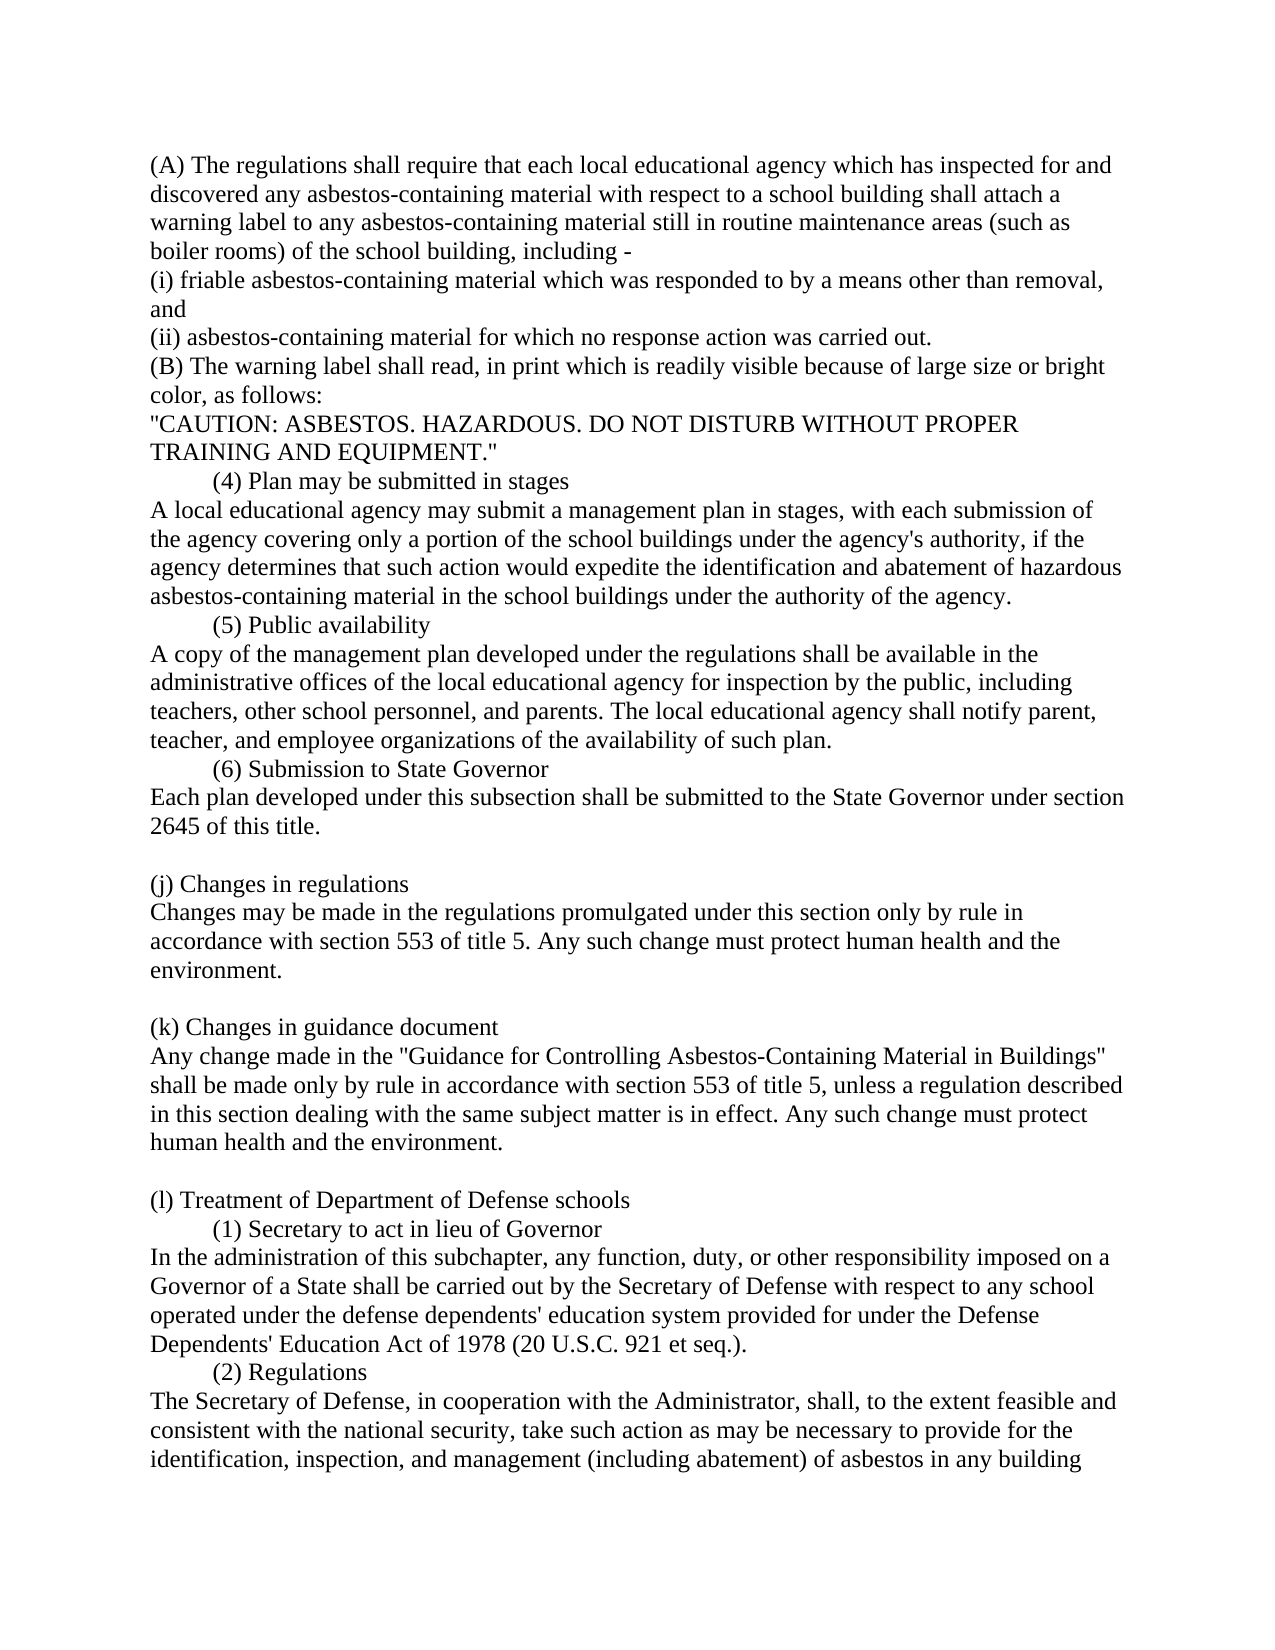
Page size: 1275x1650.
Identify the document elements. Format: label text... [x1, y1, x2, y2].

text (i) friable asbestos-containing material which was responded to by a means other than removal, and [150, 265, 1125, 322]
text accordance with section 553 of title 5. Any such change must protect human health and the [150, 926, 1125, 955]
text in this section dealing with the same subject matter is in effect. Any such change must protect [150, 1099, 1125, 1127]
text (A) The regulations shall require that each local educational agency which has inspected for and discovered any asbestos-containing material with respect to a school building shall attach a warning label to any asbestos-containing material still in routine maintenance areas (such as boiler rooms) of the school building, including - [150, 150, 1125, 265]
text (2) Regulations [150, 1357, 1125, 1386]
text A local educational agency may submit a management plan in stages, with each submission of the agency covering only a portion of the school buildings under the agency's authority, if the agency determines that such action would expedite the identification and abatement of hazardous asbestos-containing material in the school buildings under the authority of the agency. [150, 495, 1125, 610]
text (1) Secretary to act in lieu of Governor [150, 1214, 1125, 1242]
text (B) The warning label shall read, in print which is readily visible because of large size or bright color, as follows: [150, 351, 1125, 409]
text Any change made in the ''Guidance for Controlling Asbestos-Containing Material in Buildings'' [150, 1041, 1125, 1070]
text Each plan developed under this subsection shall be submitted to the State Governor under section 2645 of this title. [150, 782, 1125, 840]
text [150, 1386, 1125, 1472]
text In the administration of this subchapter, any function, duty, or other responsibility imposed on a Governor of a State shall be carried out by the Secretary of Defense with respect to any school operated under the defense dependents' education system provided for under the Defense Dependents' Education Act of 1978 (20 U.S.C. 921 et seq.). [150, 1242, 1125, 1357]
text A copy of the management plan developed under the regulations shall be available in the administrative offices of the local educational agency for inspection by the public, including teachers, other school personnel, and parents. The local educational agency shall notify parent, teacher, and employee organizations of the availability of such plan. [150, 639, 1125, 754]
text (5) Public availability [150, 610, 1125, 639]
text human health and the environment. [150, 1127, 1125, 1156]
text (j) Changes in regulations [150, 869, 1125, 897]
text (4) Plan may be submitted in stages [150, 466, 1125, 495]
text environment. [150, 955, 1125, 984]
text (ii) asbestos-containing material for which no response action was carried out. [150, 322, 1125, 351]
text Changes may be made in the regulations promulgated under this section only by rule in [150, 897, 1125, 926]
text ''CAUTION: ASBESTOS. HAZARDOUS. DO NOT DISTURB WITHOUT PROPER TRAINING AND EQUIPMENT.'' [150, 409, 1125, 466]
text shall be made only by rule in accordance with section 553 of title 5, unless a regulation described [150, 1070, 1125, 1099]
text (k) Changes in guidance document [150, 1012, 1125, 1041]
text (6) Submission to State Governor [150, 754, 1125, 782]
text (l) Treatment of Department of Defense schools [150, 1185, 1125, 1214]
